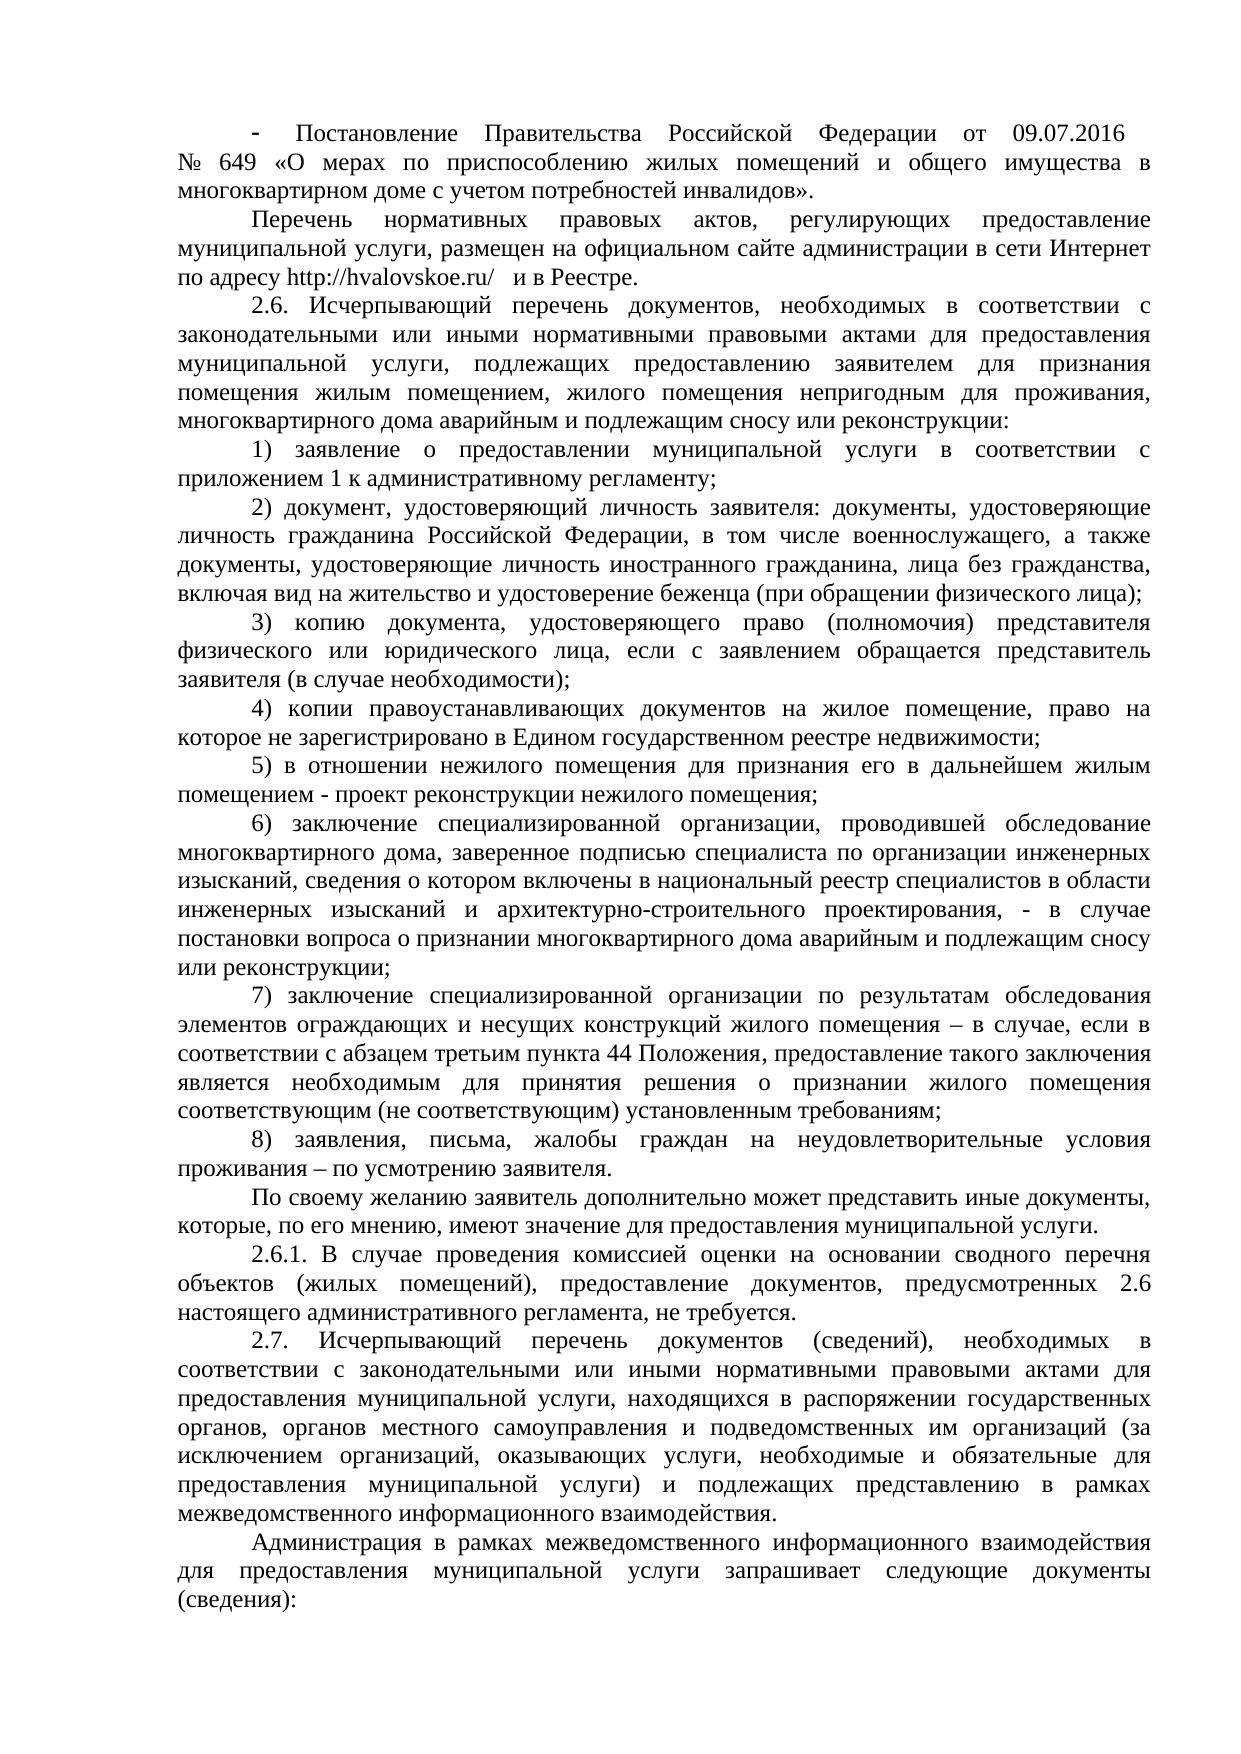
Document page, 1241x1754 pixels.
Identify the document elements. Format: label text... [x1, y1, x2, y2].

text 8) заявления, письма, жалобы граждан на неудовлетворительные условия проживания – по усмотрению заявителя. [177, 1124, 1152, 1182]
text 2.7. Исчерпывающий перечень документов (сведений), необходимых в соответствии с законодательными или иными нормативными правовыми актами для предоставления муниципальной услуги, находящихся в распоряжении государственных органов, органов местного самоуправления и подведомственных им организаций (за исключением организаций, оказывающих услуги, необходимые и обязательные для предоставления муниципальной услуги) и подлежащих представлению в рамках межведомственного информационного взаимодействия. [177, 1326, 1152, 1527]
text 2) документ, удостоверяющий личность заявителя: документы, удостоверяющие личность гражданина Российской Федерации, в том числе военнослужащего, а также документы, удостоверяющие личность иностранного гражданина, лица без гражданства, включая вид на жительство и удостоверение беженца (при обращении физического лица); [177, 492, 1152, 607]
list Постановление Правительства Российской Федерации от 09.07.2016 № 649 «О мерах по приспособлению жилых помещений и общего имущества в многоквартирном доме с учетом потребностей инвалидов». [177, 118, 1152, 204]
text 3) копию документа, удостоверяющего право (полномочия) представителя физического или юридического лица, если с заявлением обращается представитель заявителя (в случае необходимости); [177, 607, 1152, 693]
text 1) заявление о предоставлении муниципальной услуги в соответствии с приложением 1 к административному регламенту; [177, 434, 1152, 492]
text Администрация в рамках межведомственного информационного взаимодействия для предоставления муниципальной услуги запрашивает следующие документы (сведения): [177, 1527, 1152, 1613]
text 2.6.1. В случае проведения комиссией оценки на основании сводного перечня объектов (жилых помещений), предоставление документов, предусмотренных 2.6 настоящего административного регламента, не требуется. [177, 1239, 1152, 1326]
text 7) заключение специализированной организации по результатам обследования элементов ограждающих и несущих конструкций жилого помещения – в случае, если в соответствии с абзацем третьим пункта 44 Положения, предоставление такого заключения является необходимым для принятия решения о признании жилого помещения соответствующим (не соответствующим) установленным требованиям; [177, 981, 1152, 1124]
text 2.6. Исчерпывающий перечень документов, необходимых в соответствии с законодательными или иными нормативными правовыми актами для предоставления муниципальной услуги, подлежащих предоставлению заявителем для признания помещения жилым помещением, жилого помещения непригодным для проживания, многоквартирного дома аварийным и подлежащим сносу или реконструкции: [177, 291, 1152, 434]
text Перечень нормативных правовых актов, регулирующих предоставление муниципальной услуги, размещен на официальном сайте администрации в сети Интернет по адресу http://hvalovskoe.ru/ и в Реестре. [177, 204, 1152, 291]
text 5) в отношении нежилого помещения для признания его в дальнейшем жилым помещением - проект реконструкции нежилого помещения; [177, 751, 1152, 808]
text 6) заключение специализированной организации, проводившей обследование многоквартирного дома, заверенное подписью специалиста по организации инженерных изысканий, сведения о котором включены в национальный реестр специалистов в области инженерных изысканий и архитектурно-строительного проектирования, - в случае постановки вопроса о признании многоквартирного дома аварийным и подлежащим сносу или реконструкции; [177, 808, 1152, 981]
text 4) копии правоустанавливающих документов на жилое помещение, право на которое не зарегистрировано в Едином государственном реестре недвижимости; [177, 693, 1152, 751]
text По своему желанию заявитель дополнительно может представить иные документы, которые, по его мнению, имеют значение для предоставления муниципальной услуги. [177, 1182, 1152, 1239]
